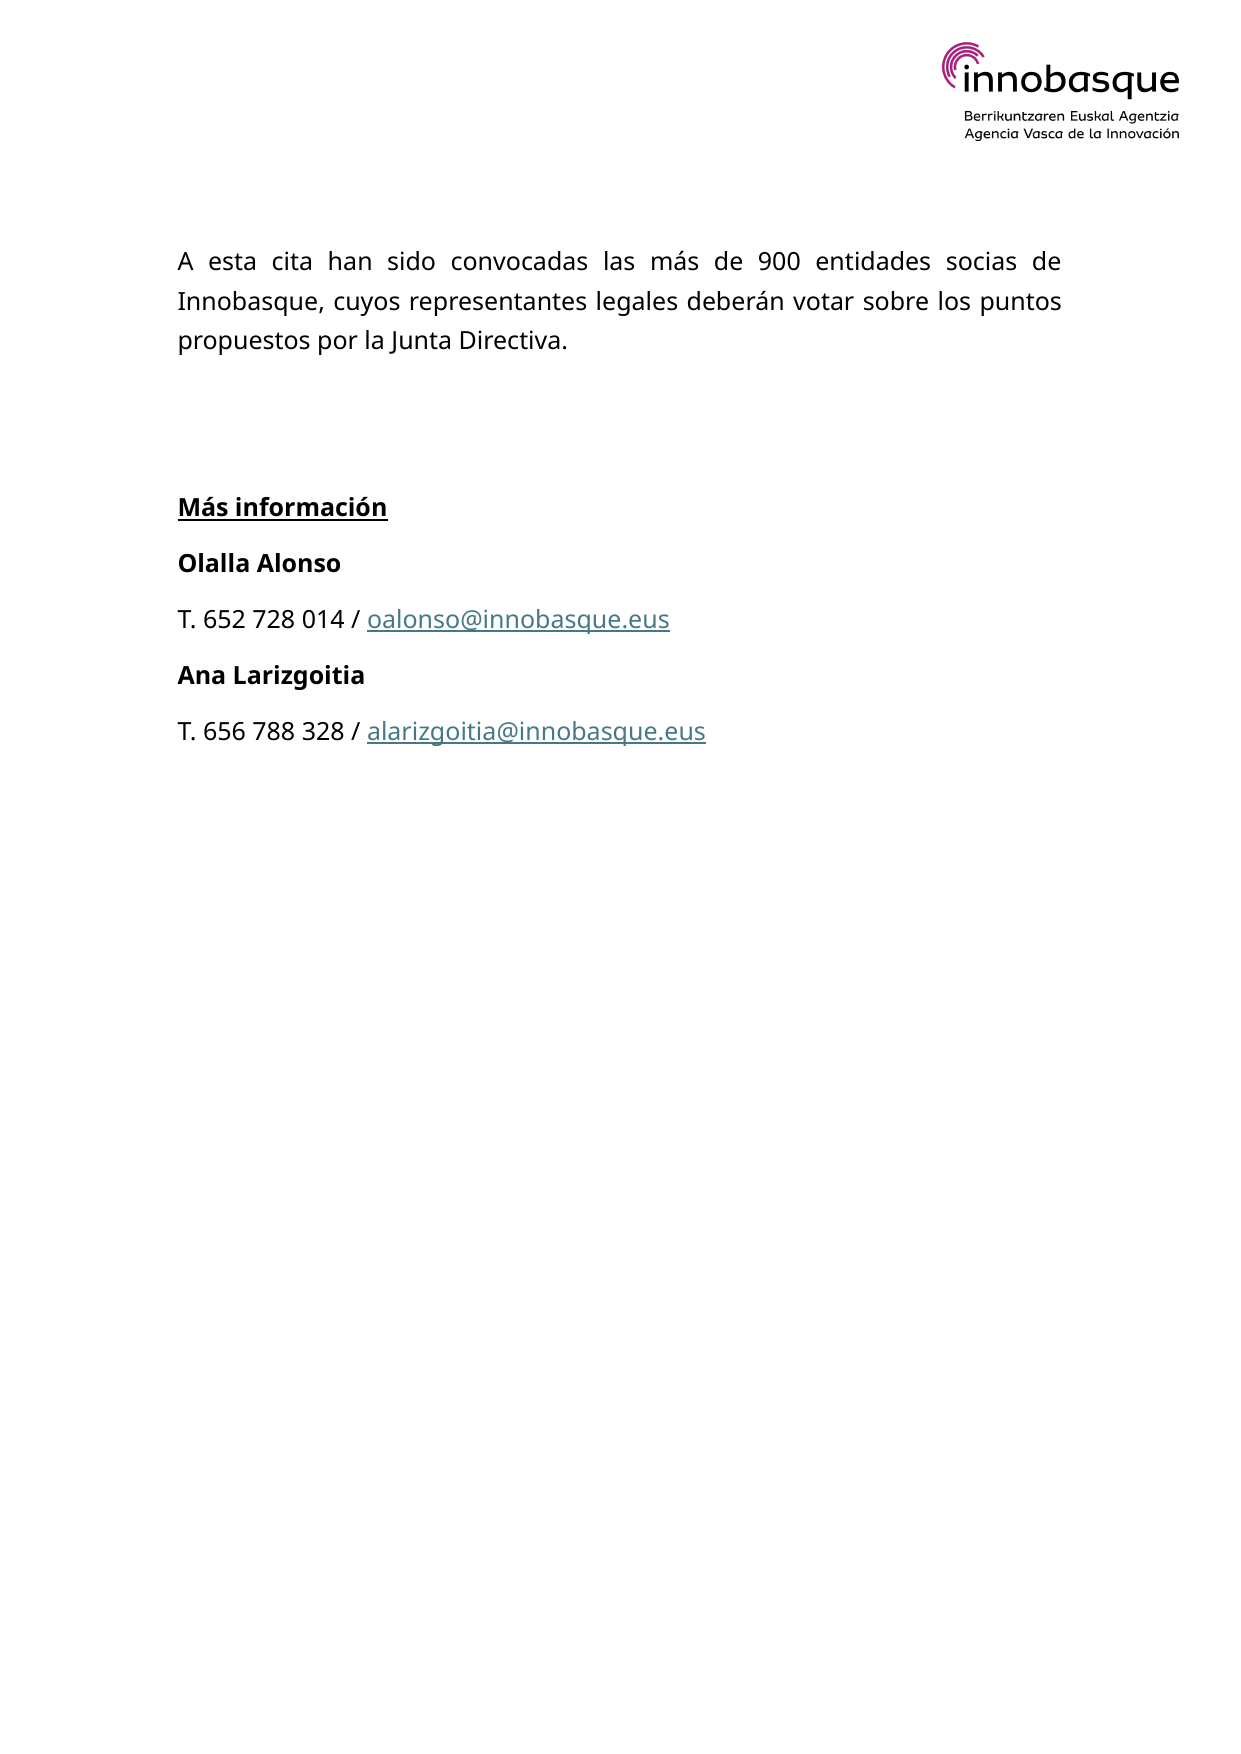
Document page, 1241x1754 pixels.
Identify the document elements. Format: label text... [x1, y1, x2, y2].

picture [937, 37, 1185, 144]
text Olalla Alonso [177, 546, 1063, 580]
text Más información [177, 490, 1063, 524]
text Ana Larizgoitia [177, 657, 1063, 691]
text T. 652 728 014 / oalonso@innobasque.eus [177, 602, 1063, 636]
text T. 656 788 328 / alarizgoitia@innobasque.eus [177, 713, 1063, 747]
text A esta cita han sido convocadas las más de 900 entidades socias de Innobasque, cuyos representantes legales deberán votar sobre los puntos propuestos por la Junta Directiva. [177, 244, 1063, 356]
